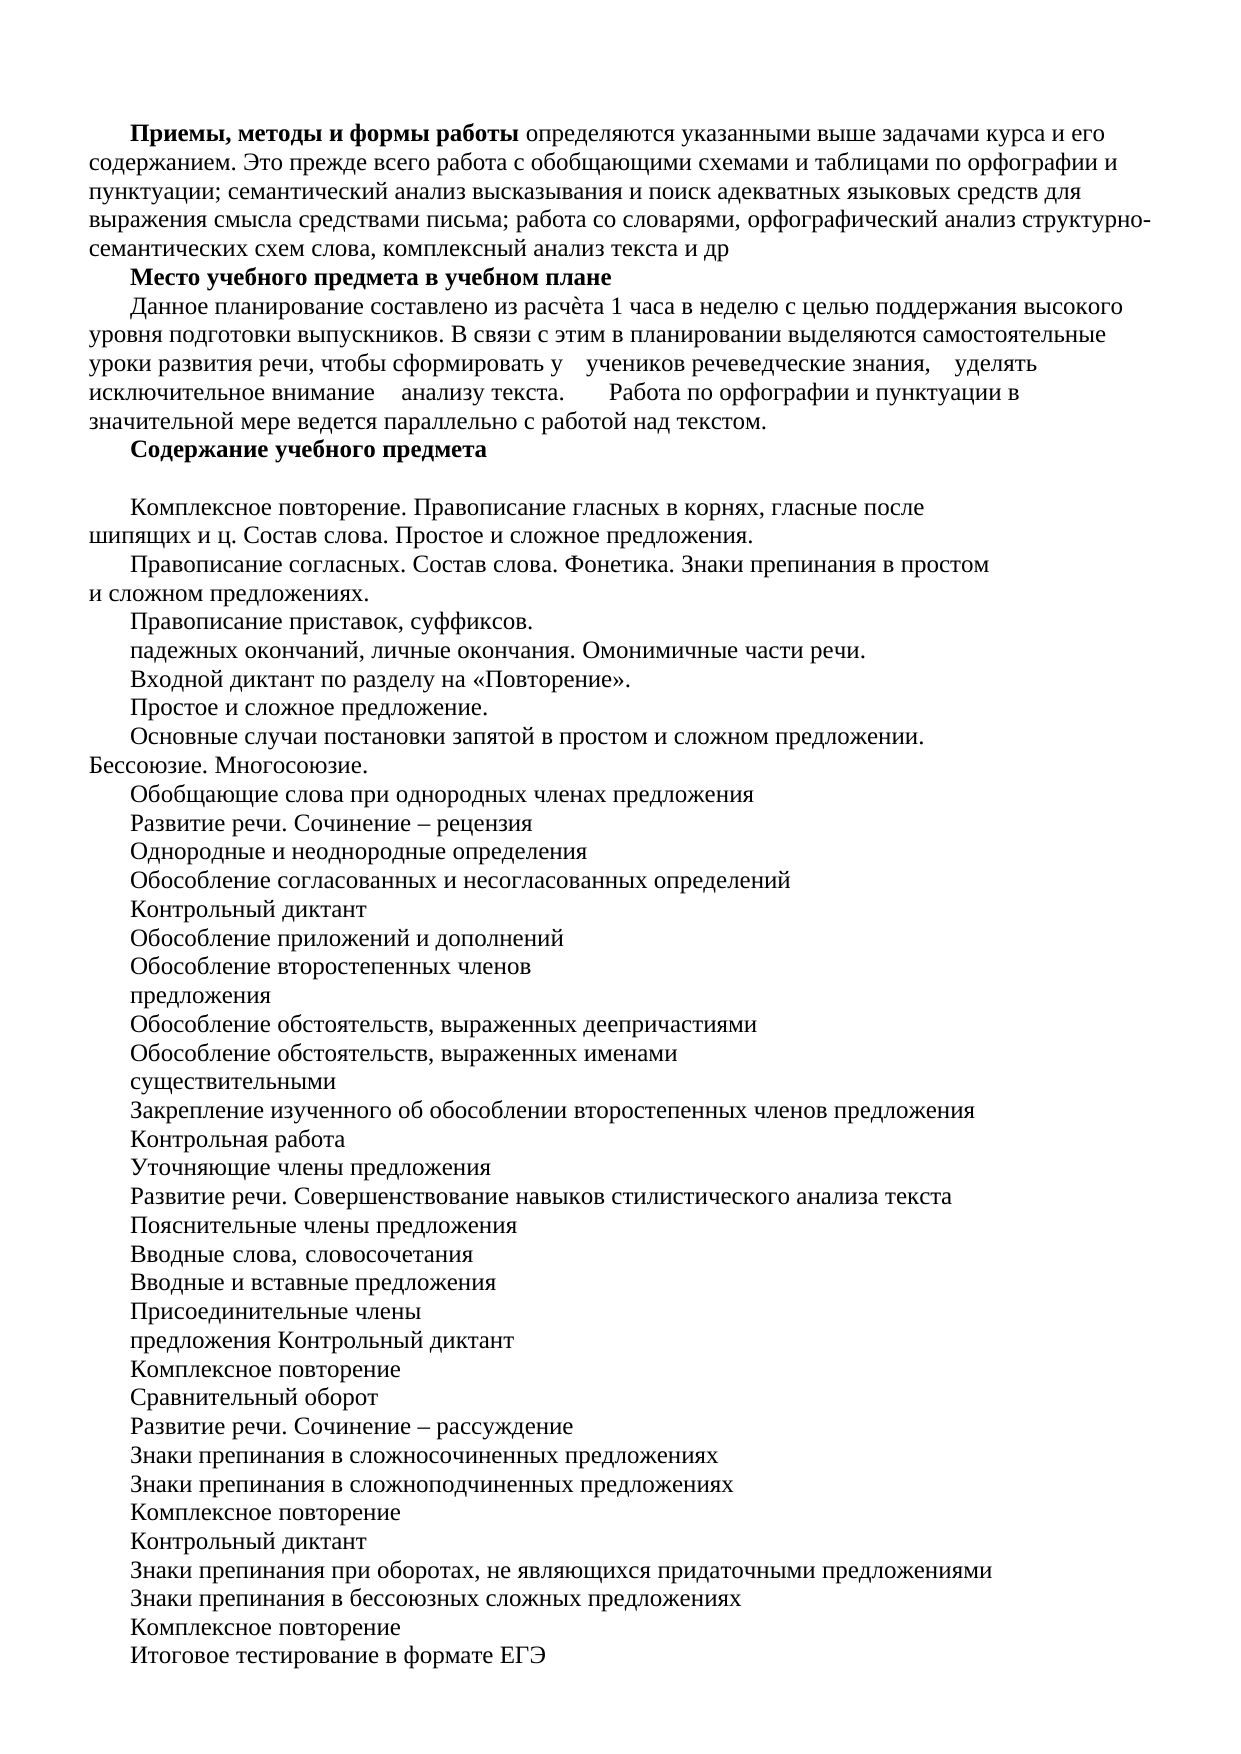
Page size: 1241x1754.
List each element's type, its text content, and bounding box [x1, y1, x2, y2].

text падежных окончаний, личные окончания. Омонимичные части речи. Входной диктант по разделу на «Повторение». [130, 635, 890, 693]
text Правописание согласных. Состав слова. Фонетика. Знаки препинания в простом и сложном предложениях. [88, 549, 995, 607]
subtitle Содержание учебного предмета [130, 434, 1186, 463]
text Развитие речи. Сочинение – рассуждение [130, 1411, 1186, 1440]
text Знаки препинания при оборотах, не являющихся придаточными предложениями Знаки препинания в бессоюзных сложных предложениях [130, 1555, 995, 1612]
text Развитие речи. Совершенствование навыков стилистического анализа текста Пояснительные члены предложения [130, 1181, 964, 1239]
text Вводные слова, словосочетания Вводные и вставные предложения Присоединительные члены предложения Контрольный диктант [130, 1239, 569, 1354]
text Обобщающие слова при однородных членах предложения Развитие речи. Сочинение – рецензия [130, 779, 767, 836]
text Бессоюзие. Многосоюзие. [88, 750, 1186, 779]
text Однородные и неоднородные определения [130, 836, 1186, 865]
text Простое и сложное предложение. [130, 693, 1186, 721]
text Знаки препинания в сложносочиненных предложениях Знаки препинания в сложноподчиненных предложениях Комплексное повторение [130, 1440, 767, 1526]
text Основные случаи постановки запятой в простом и сложном предложении. [130, 721, 1186, 750]
text Итоговое тестирование в формате ЕГЭ [130, 1641, 1186, 1670]
subtitle Место учебного предмета в учебном плане [130, 262, 1186, 291]
text Обособление обстоятельств, выраженных деепричастиями Обособление обстоятельств, выраженных именами существительными [130, 1009, 890, 1095]
text Правописание приставок, суффиксов. [130, 607, 1186, 635]
text Контрольный диктант [130, 1526, 1186, 1555]
text Данное планирование составлено из расчѐта 1 часа в неделю с целью поддержания высокого уровня подготовки выпускников. В связи с этим в планировании выделяются самостоятельные уроки развития речи, чтобы сформировать у учеников речеведческие знания, уделять исключительное внимание анализу текста. Работа по орфографии и пунктуации в значительной мере ведется параллельно с работой над текстом. [88, 291, 1124, 434]
text Комплексное повторение Сравнительный оборот [130, 1354, 402, 1411]
text Комплексное повторение [130, 1612, 1186, 1641]
text Уточняющие члены предложения [130, 1153, 1186, 1181]
text Закрепление изученного об обособлении второстепенных членов предложения Контрольная работа [130, 1095, 1058, 1153]
text Комплексное повторение. Правописание гласных в корнях, гласные после шипящих и ц. Состав слова. Простое и сложное предложения. [88, 492, 964, 549]
text Обособление приложений и дополнений Обособление второстепенных членов предложения [130, 923, 678, 1009]
text Обособление согласованных и несогласованных определений Контрольный диктант [130, 865, 890, 923]
text Приемы, методы и формы работы определяются указанными выше задачами курса и его содержанием. Это прежде всего работа с обобщающими схемами и таблицами по орфографии и пунктуации; семантический анализ высказывания и поиск адекватных языковых средств для выражения смысла средствами письма; работа со словарями, орфографический анализ структурно- семантических схем слова, комплексный анализ текста и др [88, 118, 1186, 262]
